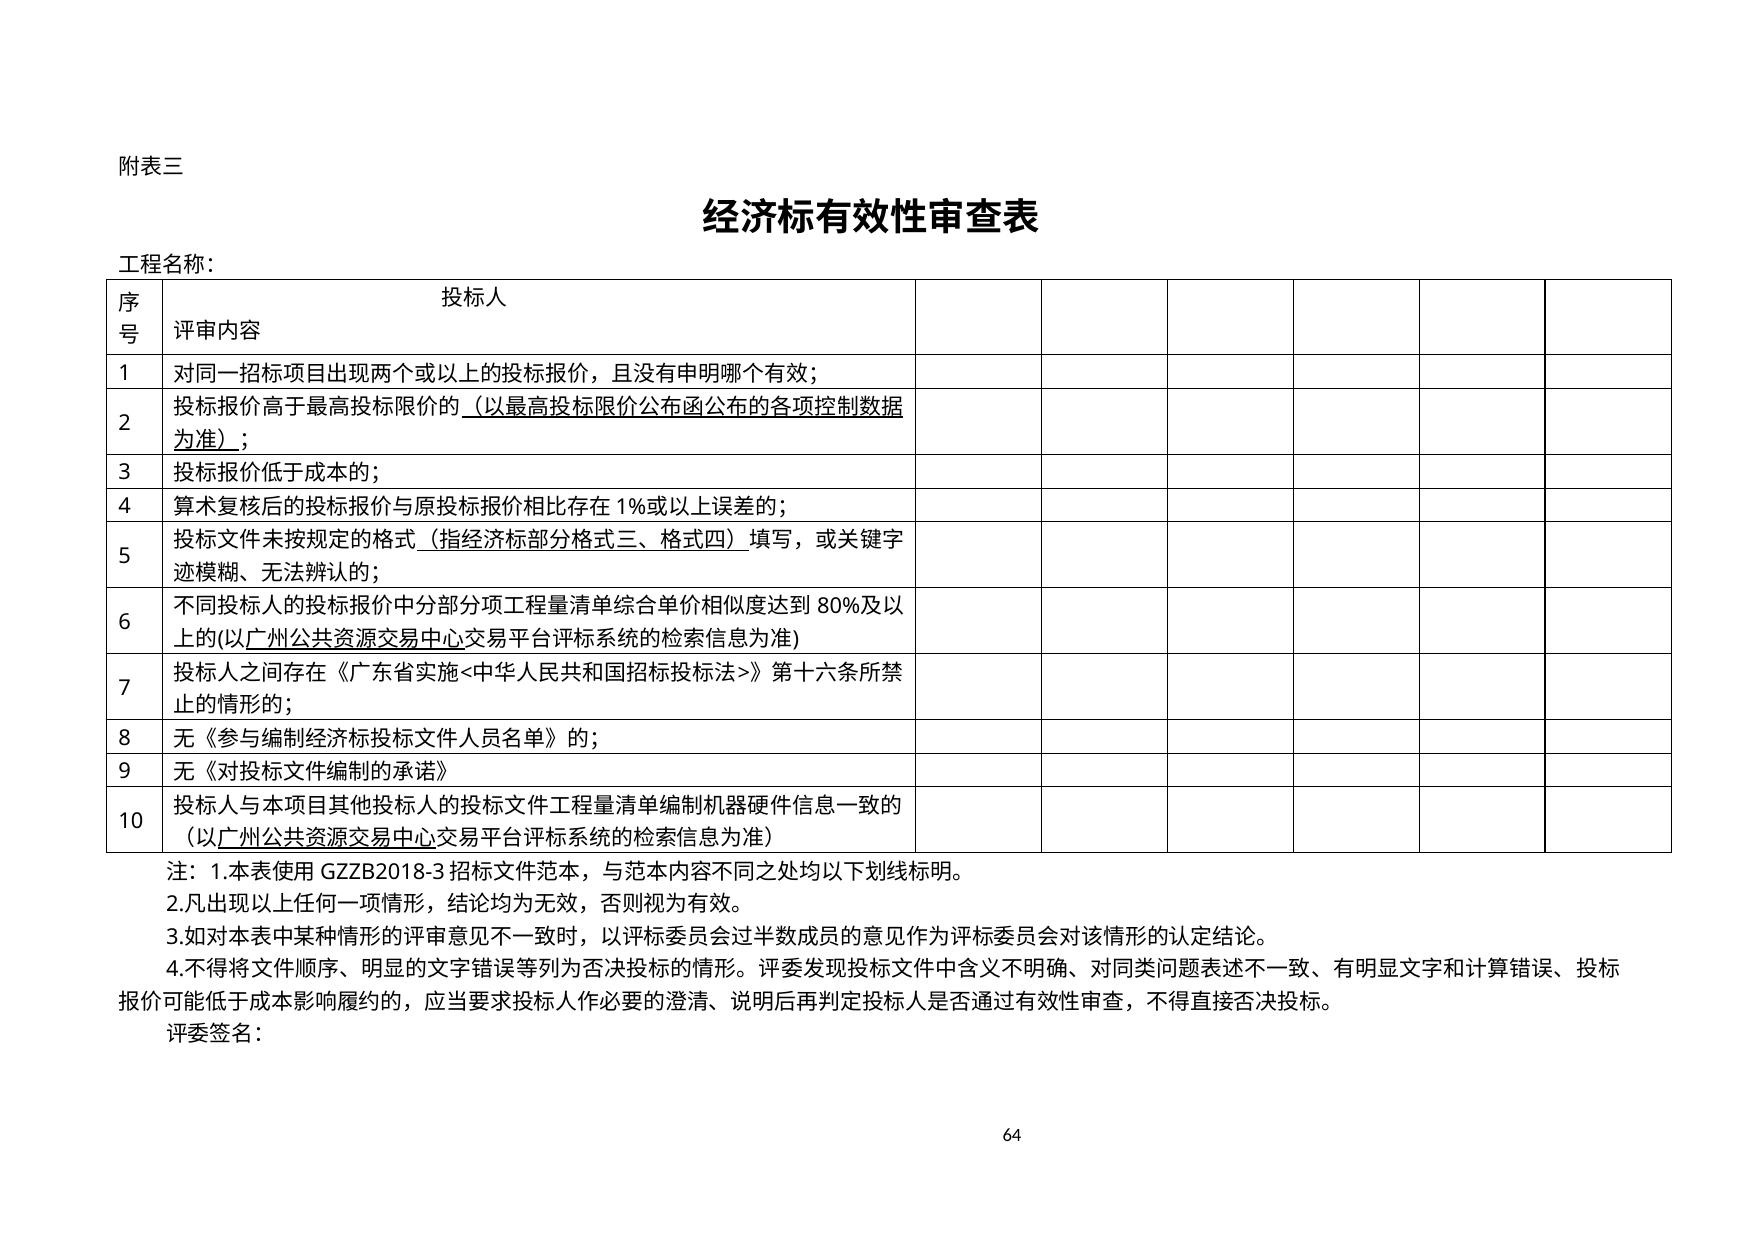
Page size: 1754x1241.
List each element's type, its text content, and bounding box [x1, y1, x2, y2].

table_cell 对同一招标项目出现两个或以上的投标报价，且没有申明哪个有效； [163, 355, 915, 388]
text 评委签名： [118, 1016, 1624, 1048]
table_header 序号 [107, 280, 162, 354]
table_cell [1546, 489, 1671, 521]
table_cell [916, 489, 1041, 521]
table_cell [916, 455, 1041, 487]
table_cell [916, 522, 1041, 587]
text 注：1.本表使用GZZB2018-3招标文件范本，与范本内容不同之处均以下划线标明。 [118, 853, 1624, 886]
table_cell [1168, 355, 1293, 388]
table_cell 算术复核后的投标报价与原投标报价相比存在1%或以上误差的； [163, 489, 915, 521]
table_cell 投标报价高于最高投标限价的（以最高投标限价公布函公布的各项控制数据为准）； [163, 389, 915, 454]
text 4.不得将文件顺序、明显的文字错误等列为否决投标的情形。评委发现投标文件中含义不明确、对同类问题表述不一致、有明显文字和计算错误、投标报价可能低于成本影响履约的，应当要求投标人作必要的澄清、说明后再判定投标人是否通过有效性审查，不得直接否决投标。 [118, 951, 1624, 1016]
table_cell [1294, 588, 1419, 653]
table_cell [916, 355, 1041, 388]
table_cell [1420, 522, 1544, 587]
table_cell [1042, 720, 1167, 753]
table_cell [1042, 754, 1167, 786]
table_cell [1546, 787, 1671, 852]
table_cell [1546, 389, 1671, 454]
table_cell [1042, 389, 1167, 454]
text 工程名称： [118, 246, 1624, 279]
table_header [1168, 280, 1293, 354]
table_cell 9 [107, 754, 162, 786]
table_cell [1168, 588, 1293, 653]
table_cell [1546, 754, 1671, 786]
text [118, 149, 1624, 181]
table_cell 5 [107, 522, 162, 587]
table_cell [916, 588, 1041, 653]
table_cell [1420, 654, 1544, 719]
table_cell [1420, 489, 1544, 521]
table_cell [1042, 588, 1167, 653]
table_cell [1420, 754, 1544, 786]
table_cell [1294, 654, 1419, 719]
table_cell [1042, 455, 1167, 487]
table_cell [1168, 754, 1293, 786]
table_cell 不同投标人的投标报价中分部分项工程量清单综合单价相似度达到80%及以上的(以广州公共资源交易中心交易平台评标系统的检索信息为准) [163, 588, 915, 653]
table_cell [1168, 522, 1293, 587]
table_cell 无《参与编制经济标投标文件人员名单》的； [163, 720, 915, 753]
table_cell [1168, 455, 1293, 487]
table_cell [1420, 588, 1544, 653]
table_cell [1294, 355, 1419, 388]
table_cell [1168, 389, 1293, 454]
table_cell [1168, 654, 1293, 719]
table_cell 投标文件未按规定的格式（指经济标部分格式三、格式四）填写，或关键字迹模糊、无法辨认的； [163, 522, 915, 587]
table_cell [1168, 489, 1293, 521]
table_cell [1294, 522, 1419, 587]
table_cell [1294, 489, 1419, 521]
table_cell [1294, 720, 1419, 753]
table_cell 2 [107, 389, 162, 454]
table_cell [1546, 355, 1671, 388]
table_cell [1420, 455, 1544, 487]
table_cell [1042, 654, 1167, 719]
table_header 投标人 评审内容 [163, 280, 915, 354]
table_cell 1 [107, 355, 162, 388]
text 2.凡出现以上任何一项情形，结论均为无效，否则视为有效。 [118, 886, 1624, 918]
table_cell 投标报价低于成本的； [163, 455, 915, 487]
table_cell 8 [107, 720, 162, 753]
table_cell 投标人之间存在《广东省实施<中华人民共和国招标投标法>》第十六条所禁止的情形的； [163, 654, 915, 719]
table_cell [916, 389, 1041, 454]
table_cell 3 [107, 455, 162, 487]
table_cell [916, 787, 1041, 852]
table_cell [1294, 787, 1419, 852]
table_cell [1294, 455, 1419, 487]
table_header [1042, 280, 1167, 354]
table_header [916, 280, 1041, 354]
table_header [1546, 280, 1671, 354]
table_cell [1168, 720, 1293, 753]
table_cell [1294, 754, 1419, 786]
table_cell [1420, 389, 1544, 454]
table_cell [916, 654, 1041, 719]
table_cell [1168, 787, 1293, 852]
text 经济标有效性审查表 [118, 181, 1624, 246]
table_cell [1294, 389, 1419, 454]
text 3.如对本表中某种情形的评审意见不一致时，以评标委员会过半数成员的意见作为评标委员会对该情形的认定结论。 [118, 918, 1624, 951]
table_cell [916, 720, 1041, 753]
table_cell 4 [107, 489, 162, 521]
table_cell [1546, 522, 1671, 587]
table_cell 无《对投标文件编制的承诺》 [163, 754, 915, 786]
table_cell [1546, 588, 1671, 653]
table_cell [1420, 787, 1544, 852]
table_cell [1042, 522, 1167, 587]
table_cell [1042, 489, 1167, 521]
table_cell [1042, 355, 1167, 388]
table_header [1294, 280, 1419, 354]
table_cell [1420, 720, 1544, 753]
table_cell [1420, 355, 1544, 388]
table_header [1420, 280, 1544, 354]
table_cell [1042, 787, 1167, 852]
table_cell 10 [107, 787, 162, 852]
table_cell [1546, 720, 1671, 753]
table_cell [1546, 455, 1671, 487]
table_cell [1546, 654, 1671, 719]
table_cell 6 [107, 588, 162, 653]
table_cell 投标人与本项目其他投标人的投标文件工程量清单编制机器硬件信息一致的（以广州公共资源交易中心交易平台评标系统的检索信息为准） [163, 787, 915, 852]
table_cell 7 [107, 654, 162, 719]
table_cell [916, 754, 1041, 786]
